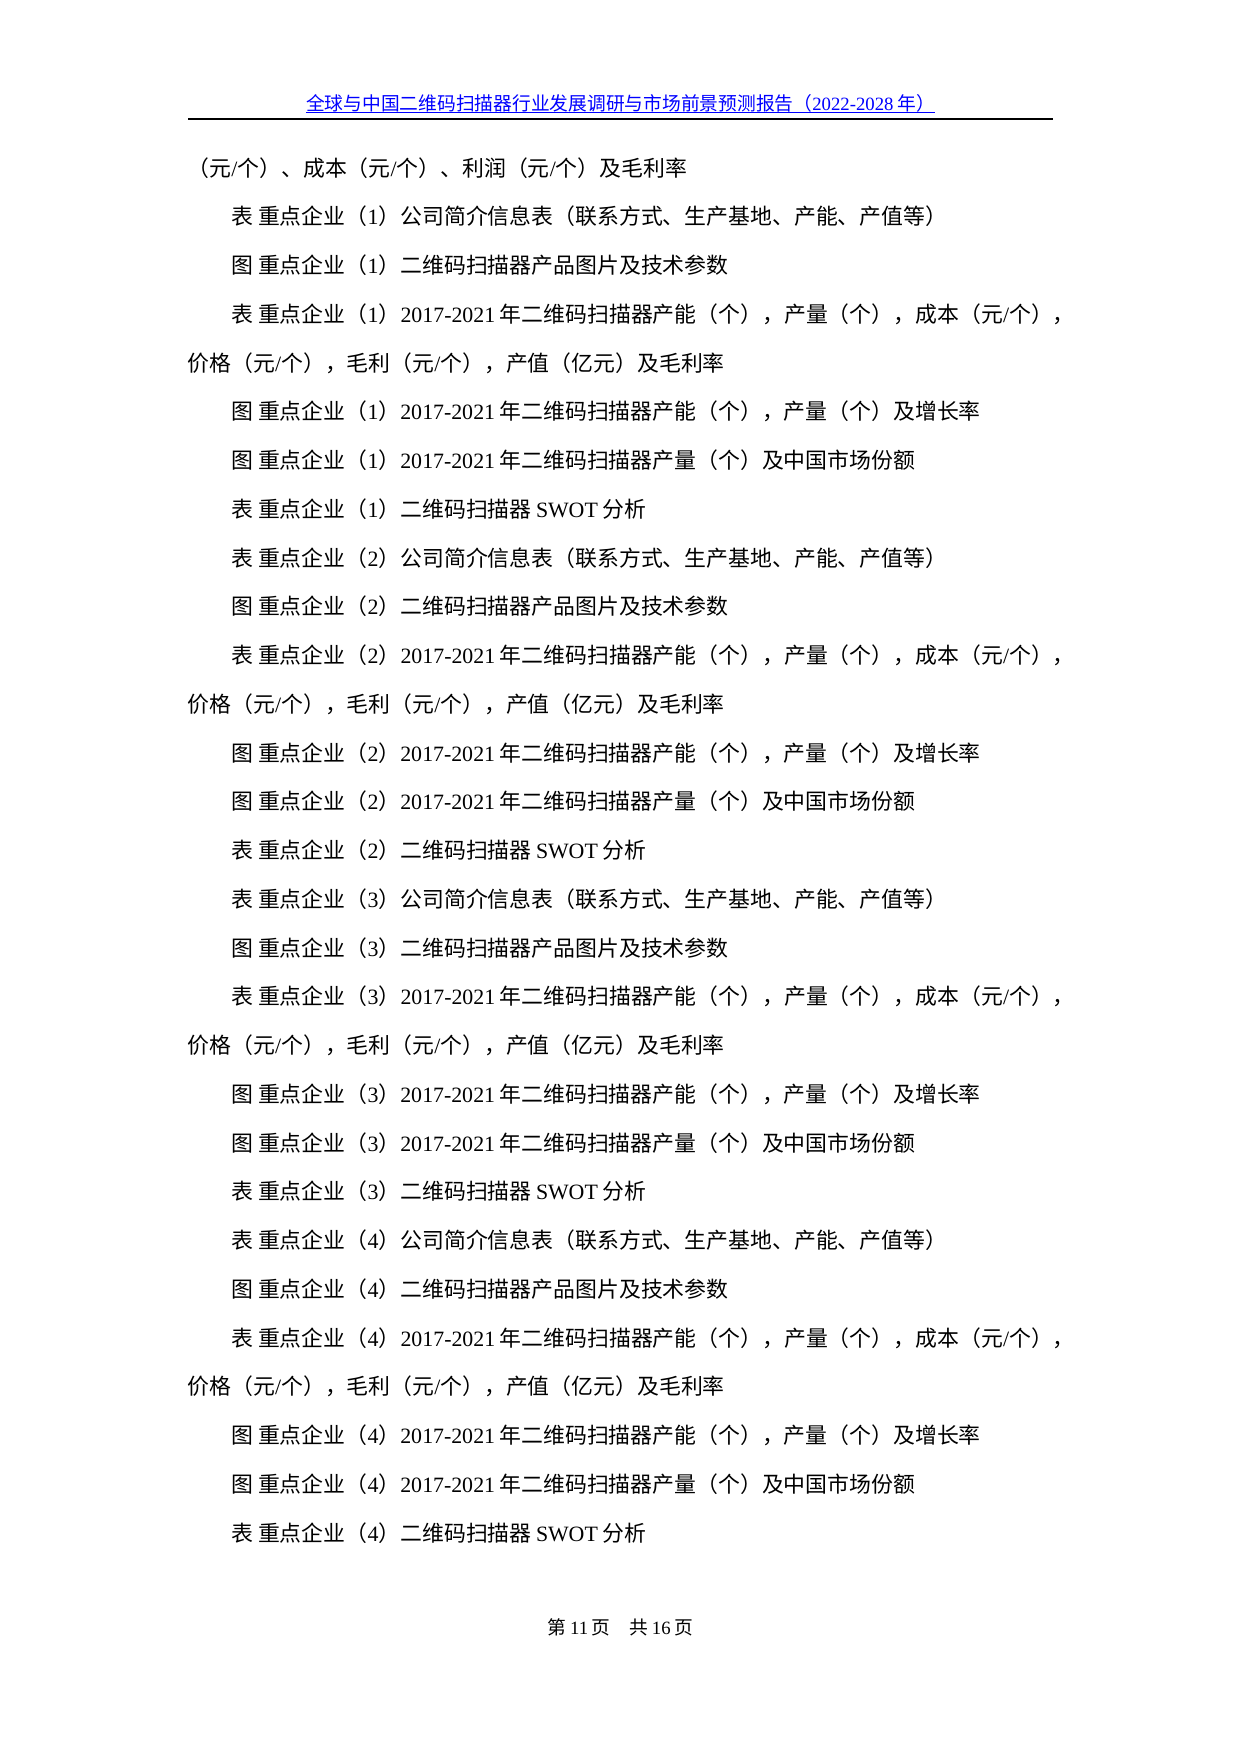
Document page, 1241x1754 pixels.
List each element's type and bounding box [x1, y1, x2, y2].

text [187, 150, 1053, 1548]
